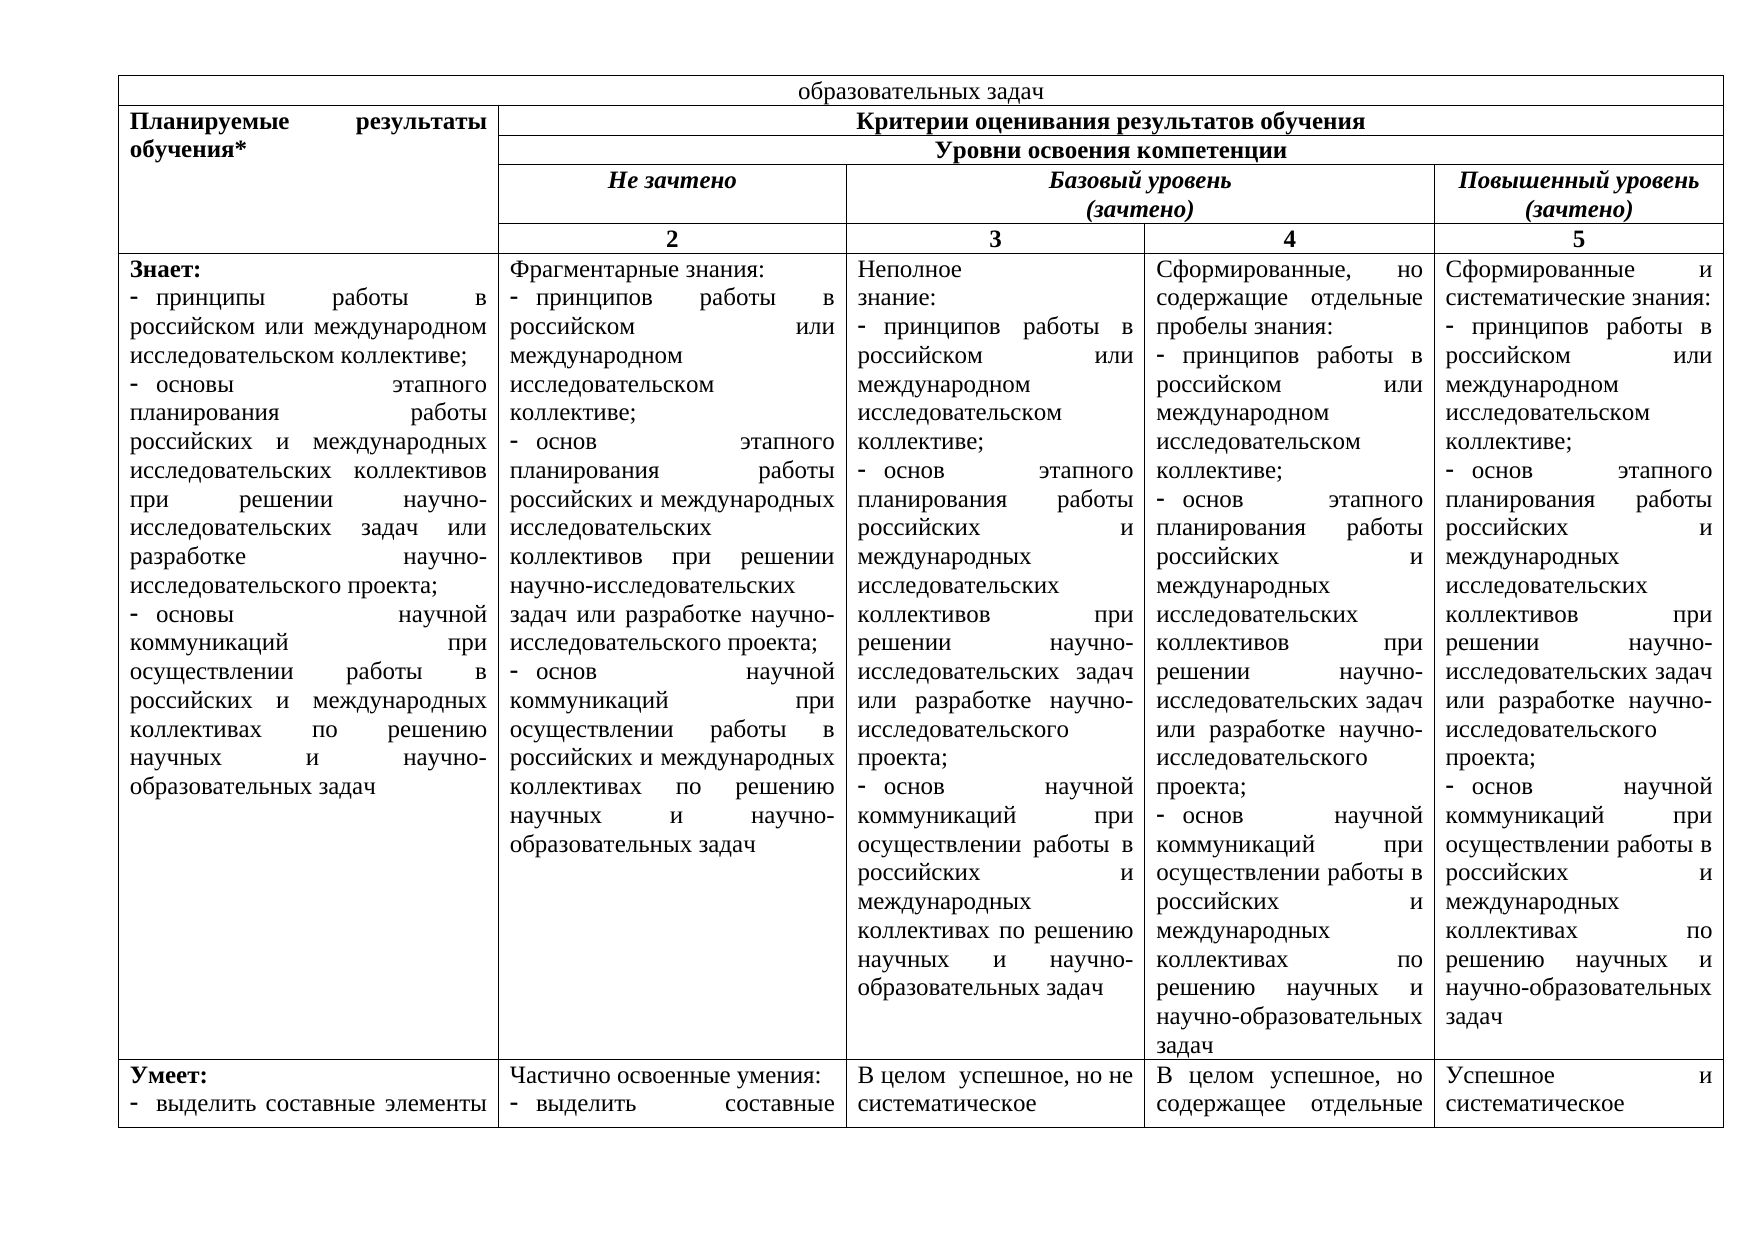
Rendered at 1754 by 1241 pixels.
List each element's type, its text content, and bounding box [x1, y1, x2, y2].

table_cell Сформированные и систематические знания: принципов работы в российском или международном исследовательском коллективе; основ этапного планирования работы российских и международных исследовательских коллективов при решении научно-исследовательских задач или разработке научно-исследовательского проекта; основ научной коммуникаций при осуществлении работы в российских и международных коллективах по решению научных и научно-образовательных задач [1435, 254, 1723, 1059]
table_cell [119, 1060, 498, 1127]
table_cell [847, 1060, 1144, 1127]
table_cell Критерии оценивания результатов обучения [499, 106, 1723, 134]
table_cell Уровни освоения компетенции [499, 136, 1723, 164]
table_cell 2 [499, 224, 846, 253]
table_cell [1435, 1060, 1723, 1127]
table_cell Неполное знание: принципов работы в российском или международном исследовательском коллективе; основ этапного планирования работы российских и международных исследовательских коллективов при решении научно-исследовательских задач или разработке научно-исследовательского проекта; основ научной коммуникаций при осуществлении работы в российских и международных коллективах по решению научных и научно-образовательных задач [847, 254, 1144, 1059]
table_cell Знает: принципы работы в российском или международном исследовательском коллективе; основы этапного планирования работы российских и международных исследовательских коллективов при решении научно-исследовательских задач или разработке научно-исследовательского проекта; основы научной коммуникаций при осуществлении работы в российских и международных коллективах по решению научных и научно-образовательных задач [119, 254, 498, 1059]
table_cell Сформированные, но содержащие отдельные пробелы знания: принципов работы в российском или международном исследовательском коллективе; основ этапного планирования работы российских и международных исследовательских коллективов при решении научно-исследовательских задач или разработке научно-исследовательского проекта; основ научной коммуникаций при осуществлении работы в российских и международных коллективах по решению научных и научно-образовательных задач [1145, 254, 1434, 1059]
table_cell 5 [1435, 224, 1723, 253]
table_cell Планируемые результаты обучения* [119, 106, 498, 253]
table_cell Не зачтено [499, 165, 846, 223]
table_cell 4 [1145, 224, 1434, 253]
table_cell Повышенный уровень (зачтено) [1435, 165, 1723, 223]
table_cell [499, 1060, 846, 1127]
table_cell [1145, 1060, 1434, 1127]
table_cell Базовый уровень (зачтено) [847, 165, 1434, 223]
table_cell 3 [847, 224, 1144, 253]
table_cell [119, 76, 1723, 105]
table_cell Фрагментарные знания: принципов работы в российском или международном исследовательском коллективе; основ этапного планирования работы российских и международных исследовательских коллективов при решении научно-исследовательских задач или разработке научно-исследовательского проекта; основ научной коммуникаций при осуществлении работы в российских и международных коллективах по решению научных и научно-образовательных задач [499, 254, 846, 1059]
